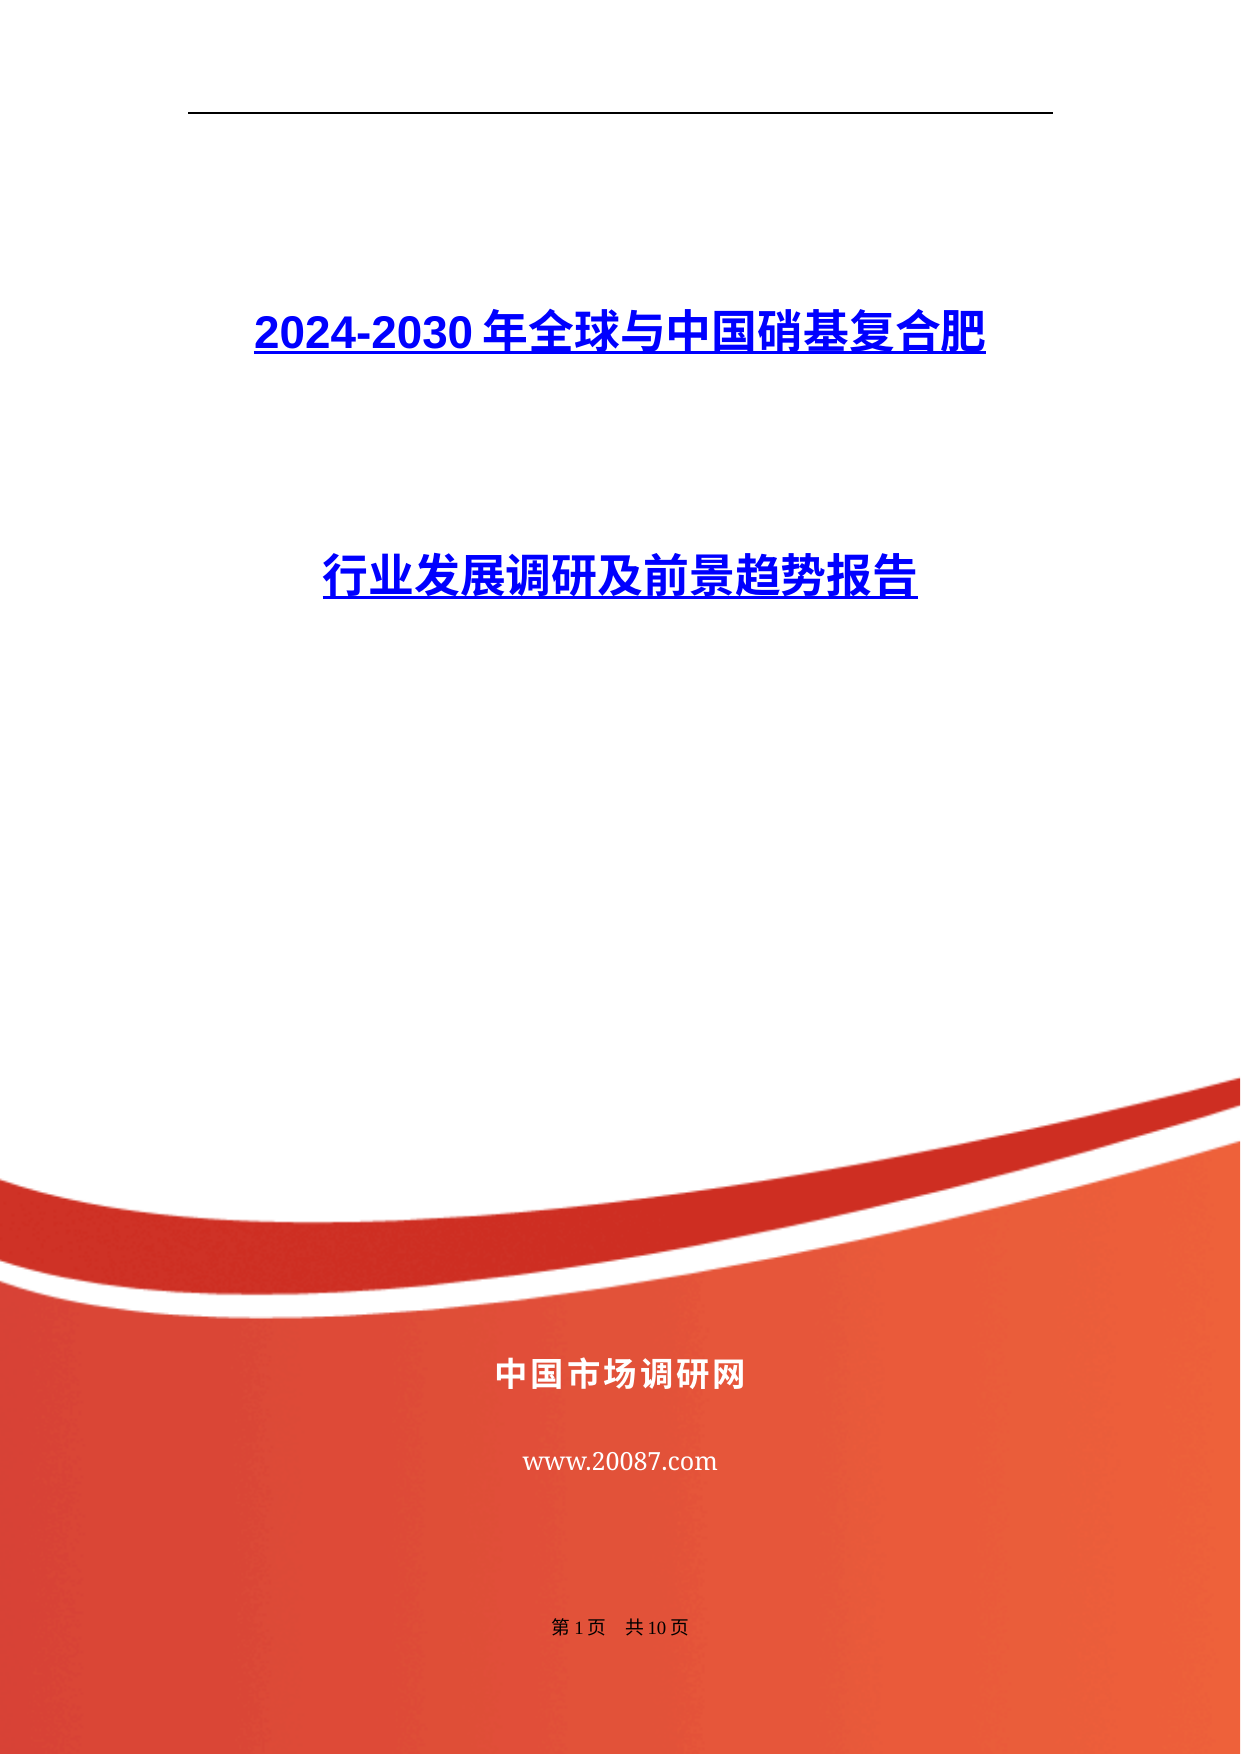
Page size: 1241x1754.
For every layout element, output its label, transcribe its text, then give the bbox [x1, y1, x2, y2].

text www.20087.com [187, 1428, 1053, 1493]
subtitle 中国市场调研网 [187, 1339, 1053, 1404]
table_header 2024-2030年全球与中国硝基复合肥行业发展调研及前景趋势报告 [188, 207, 1053, 773]
picture [0, 1006, 1241, 1754]
